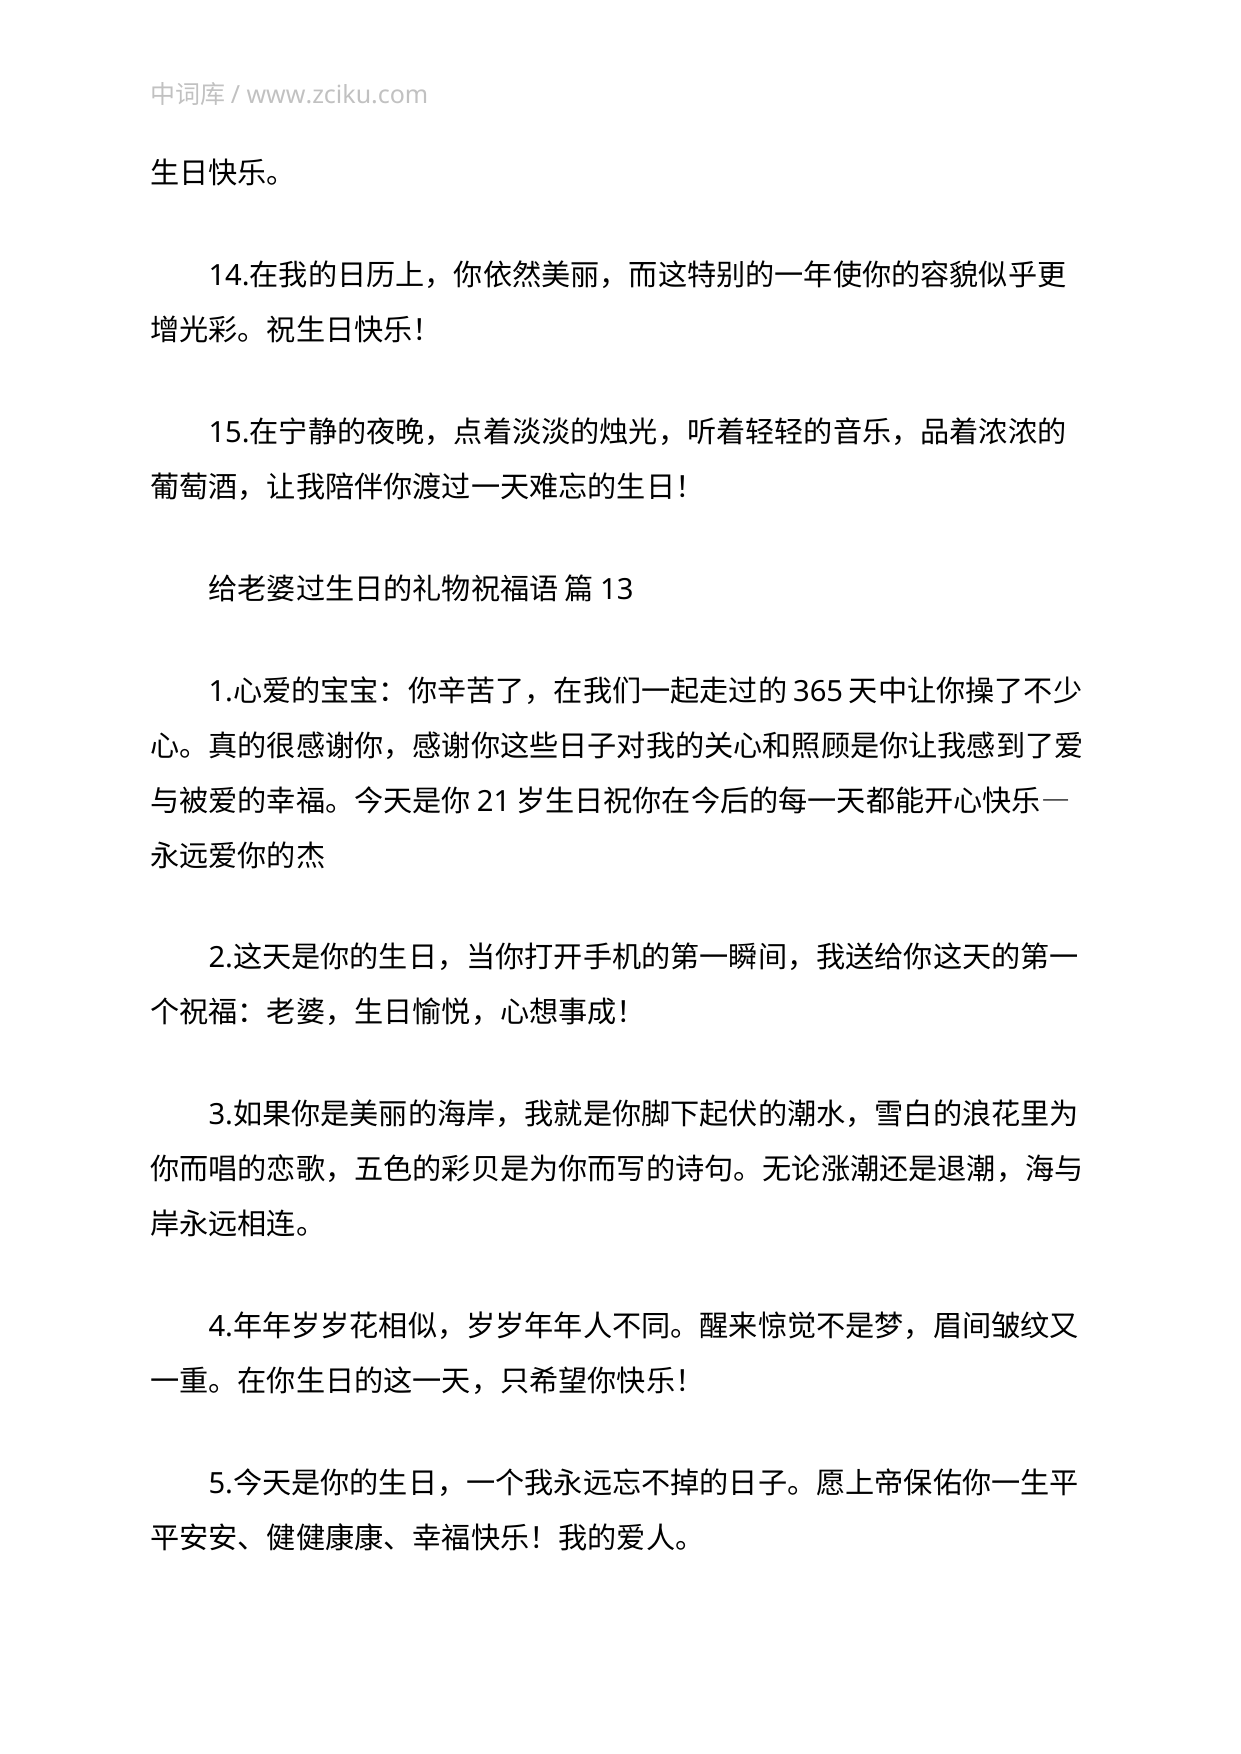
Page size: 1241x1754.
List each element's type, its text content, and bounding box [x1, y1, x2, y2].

text 14.在我的日历上，你依然美丽，而这特别的一年使你的容貌似乎更增光彩。祝生日快乐！ [150, 252, 1090, 349]
text 给老婆过生日的礼物祝福语 篇13 [150, 565, 1090, 608]
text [150, 150, 1090, 192]
text 2.这天是你的生日，当你打开手机的第一瞬间，我送给你这天的第一个祝福：老婆，生日愉悦，心想事成！ [150, 934, 1090, 1031]
text 3.如果你是美丽的海岸，我就是你脚下起伏的潮水，雪白的浪花里为你而唱的恋歌，五色的彩贝是为你而写的诗句。无论涨潮还是退潮，海与岸永远相连。 [150, 1091, 1090, 1243]
text 4.年年岁岁花相似，岁岁年年人不同。醒来惊觉不是梦，眉间皱纹又一重。在你生日的这一天，只希望你快乐！ [150, 1302, 1090, 1400]
text 1.心爱的宝宝：你辛苦了，在我们一起走过的365天中让你操了不少心。真的很感谢你，感谢你这些日子对我的关心和照顾是你让我感到了爱与被爱的幸福。今天是你21岁生日祝你在今后的每一天都能开心快乐—永远爱你的杰 [150, 667, 1090, 874]
text 15.在宁静的夜晚，点着淡淡的烛光，听着轻轻的音乐，品着浓浓的葡萄酒，让我陪伴你渡过一天难忘的生日！ [150, 408, 1090, 506]
text 5.今天是你的生日，一个我永远忘不掉的日子。愿上帝保佑你一生平平安安、健健康康、幸福快乐！我的爱人。 [150, 1459, 1090, 1556]
